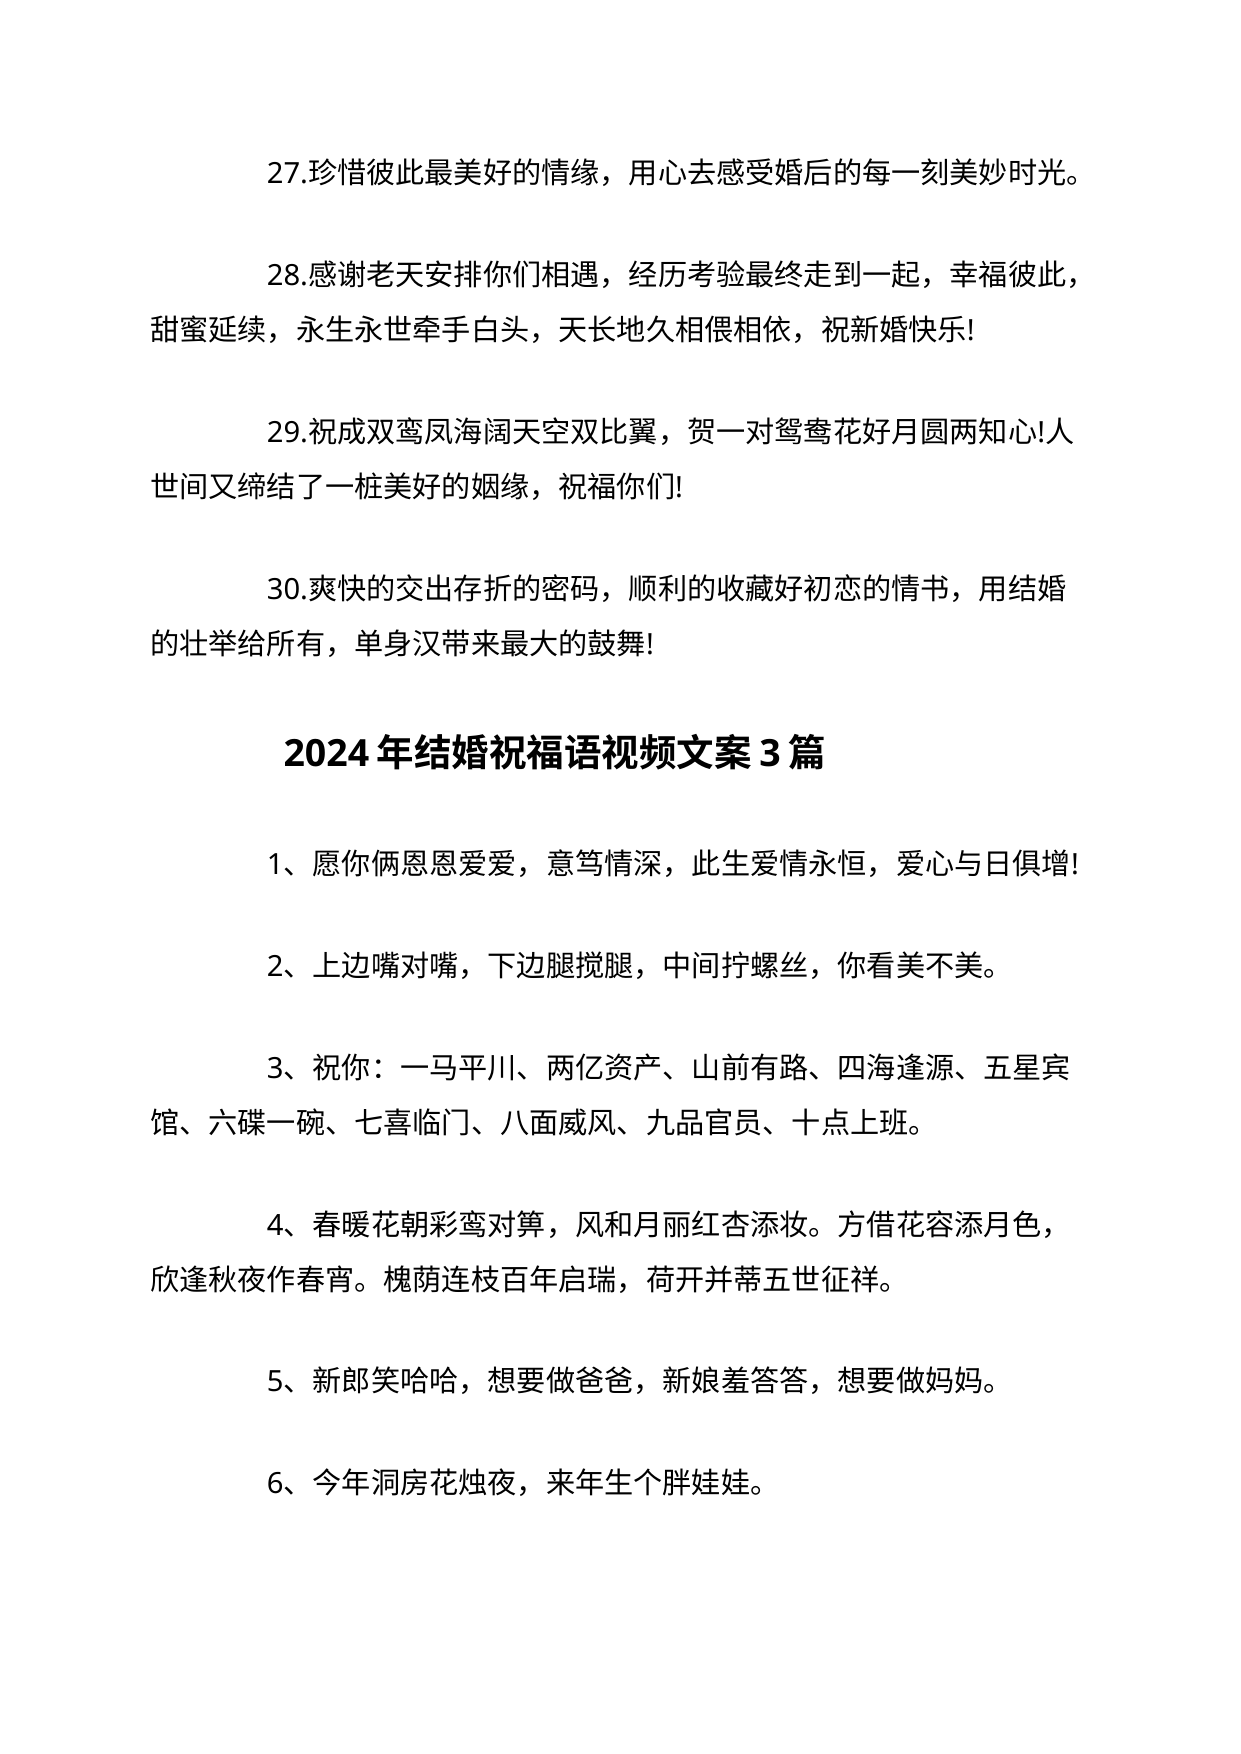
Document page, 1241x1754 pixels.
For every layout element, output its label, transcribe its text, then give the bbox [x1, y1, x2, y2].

text 1、愿你俩恩恩爱爱，意笃情深，此生爱情永恒，爱心与日俱增! [150, 841, 1090, 883]
text 2024年结婚祝福语视频文案3篇 [150, 723, 1090, 777]
text 28.感谢老天安排你们相遇，经历考验最终走到一起，幸福彼此，甜蜜延续，永生永世牵手白头，天长地久相偎相依，祝新婚快乐! [150, 252, 1090, 349]
text 30.爽快的交出存折的密码，顺利的收藏好初恋的情书，用结婚的壮举给所有，单身汉带来最大的鼓舞! [150, 566, 1090, 663]
text 3、祝你：一马平川、两亿资产、山前有路、四海逢源、五星宾馆、六碟一碗、七喜临门、八面威风、九品官员、十点上班。 [150, 1044, 1090, 1142]
text 29.祝成双鸾凤海阔天空双比翼，贺一对鸳鸯花好月圆两知心!人世间又缔结了一桩美好的姻缘，祝福你们! [150, 409, 1090, 506]
text 27.珍惜彼此最美好的情缘，用心去感受婚后的每一刻美妙时光。 [150, 150, 1090, 192]
text 6、今年洞房花烛夜，来年生个胖娃娃。 [150, 1460, 1090, 1502]
text 4、春暖花朝彩鸾对箅，风和月丽红杏添妆。方借花容添月色，欣逢秋夜作春宵。槐荫连枝百年启瑞，荷开并蒂五世征祥。 [150, 1201, 1090, 1298]
text 5、新郎笑哈哈，想要做爸爸，新娘羞答答，想要做妈妈。 [150, 1358, 1090, 1400]
text 2、上边嘴对嘴，下边腿搅腿，中间拧螺丝，你看美不美。 [150, 942, 1090, 985]
